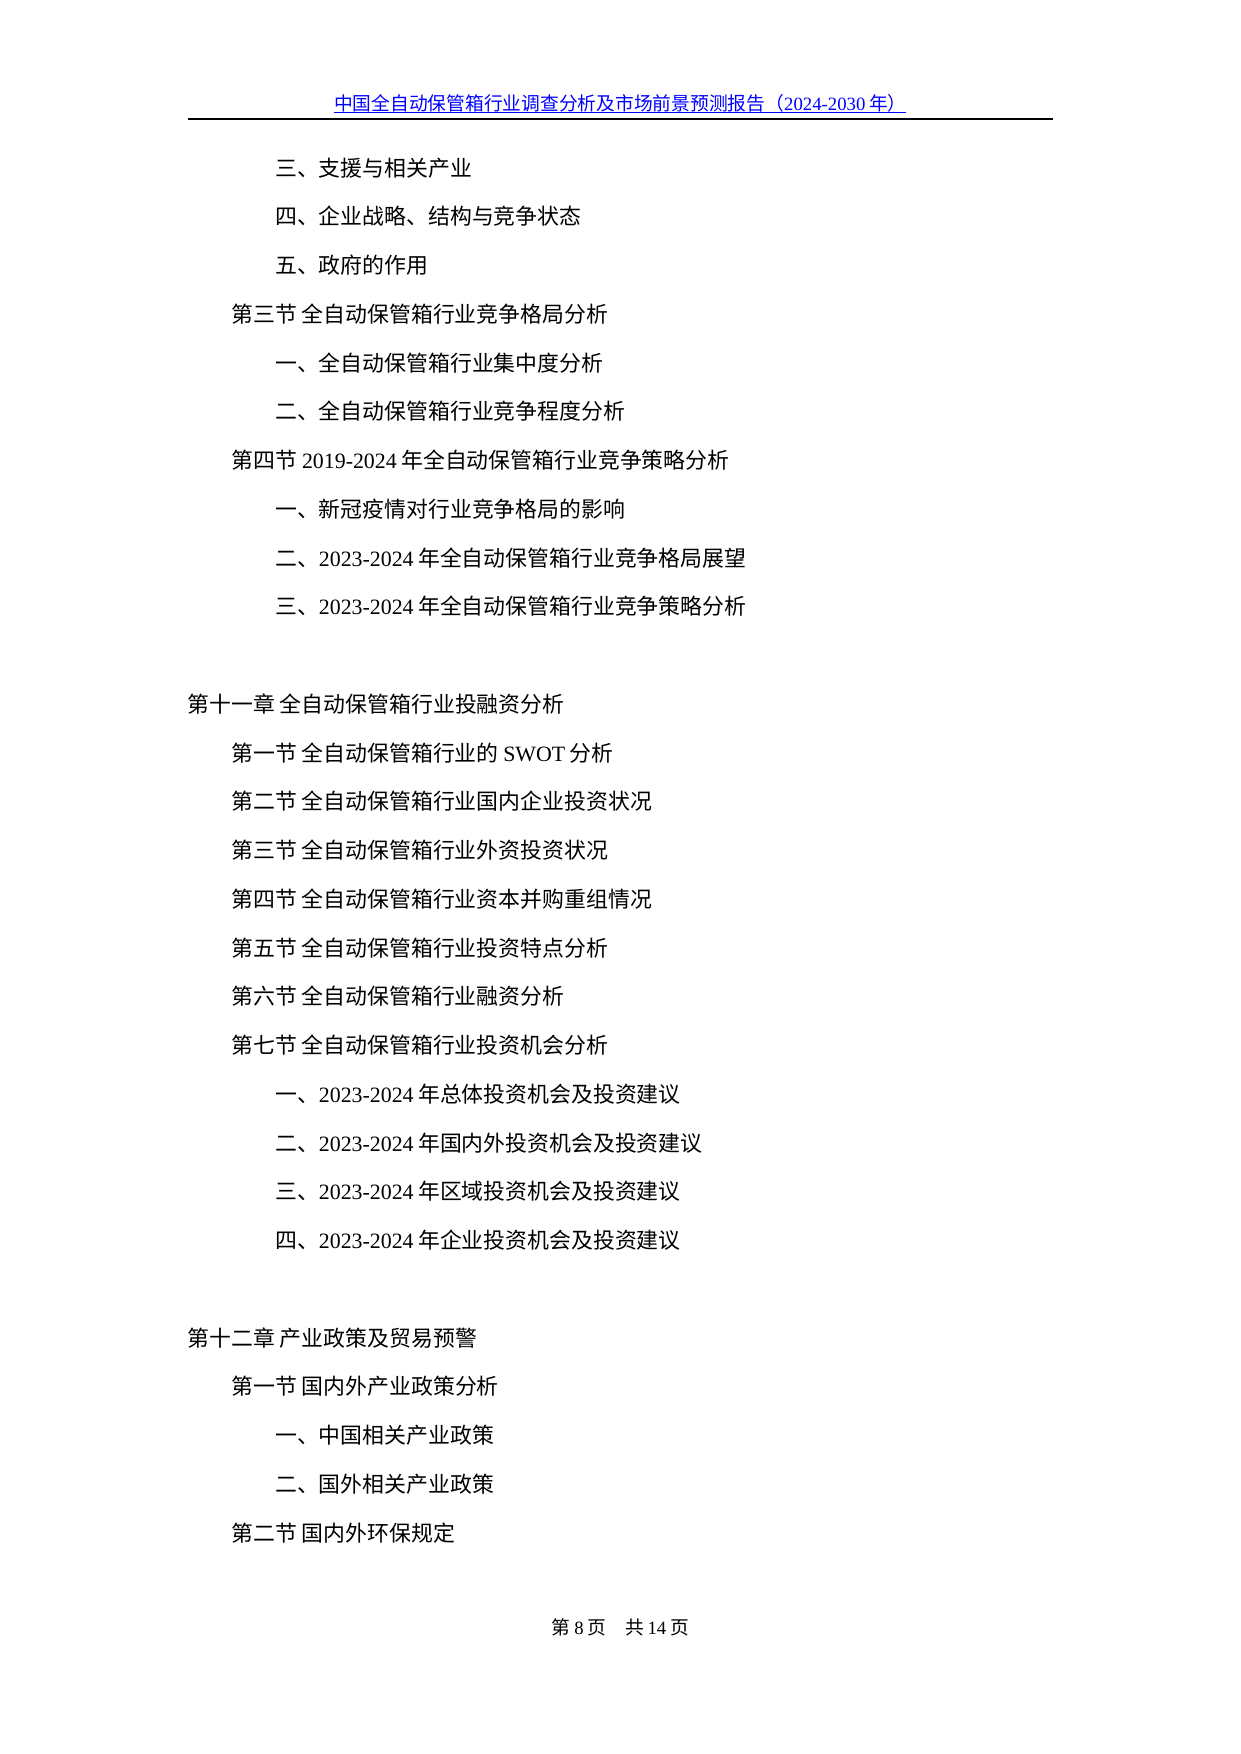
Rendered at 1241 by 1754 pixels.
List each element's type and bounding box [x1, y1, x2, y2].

text [187, 150, 1053, 1548]
